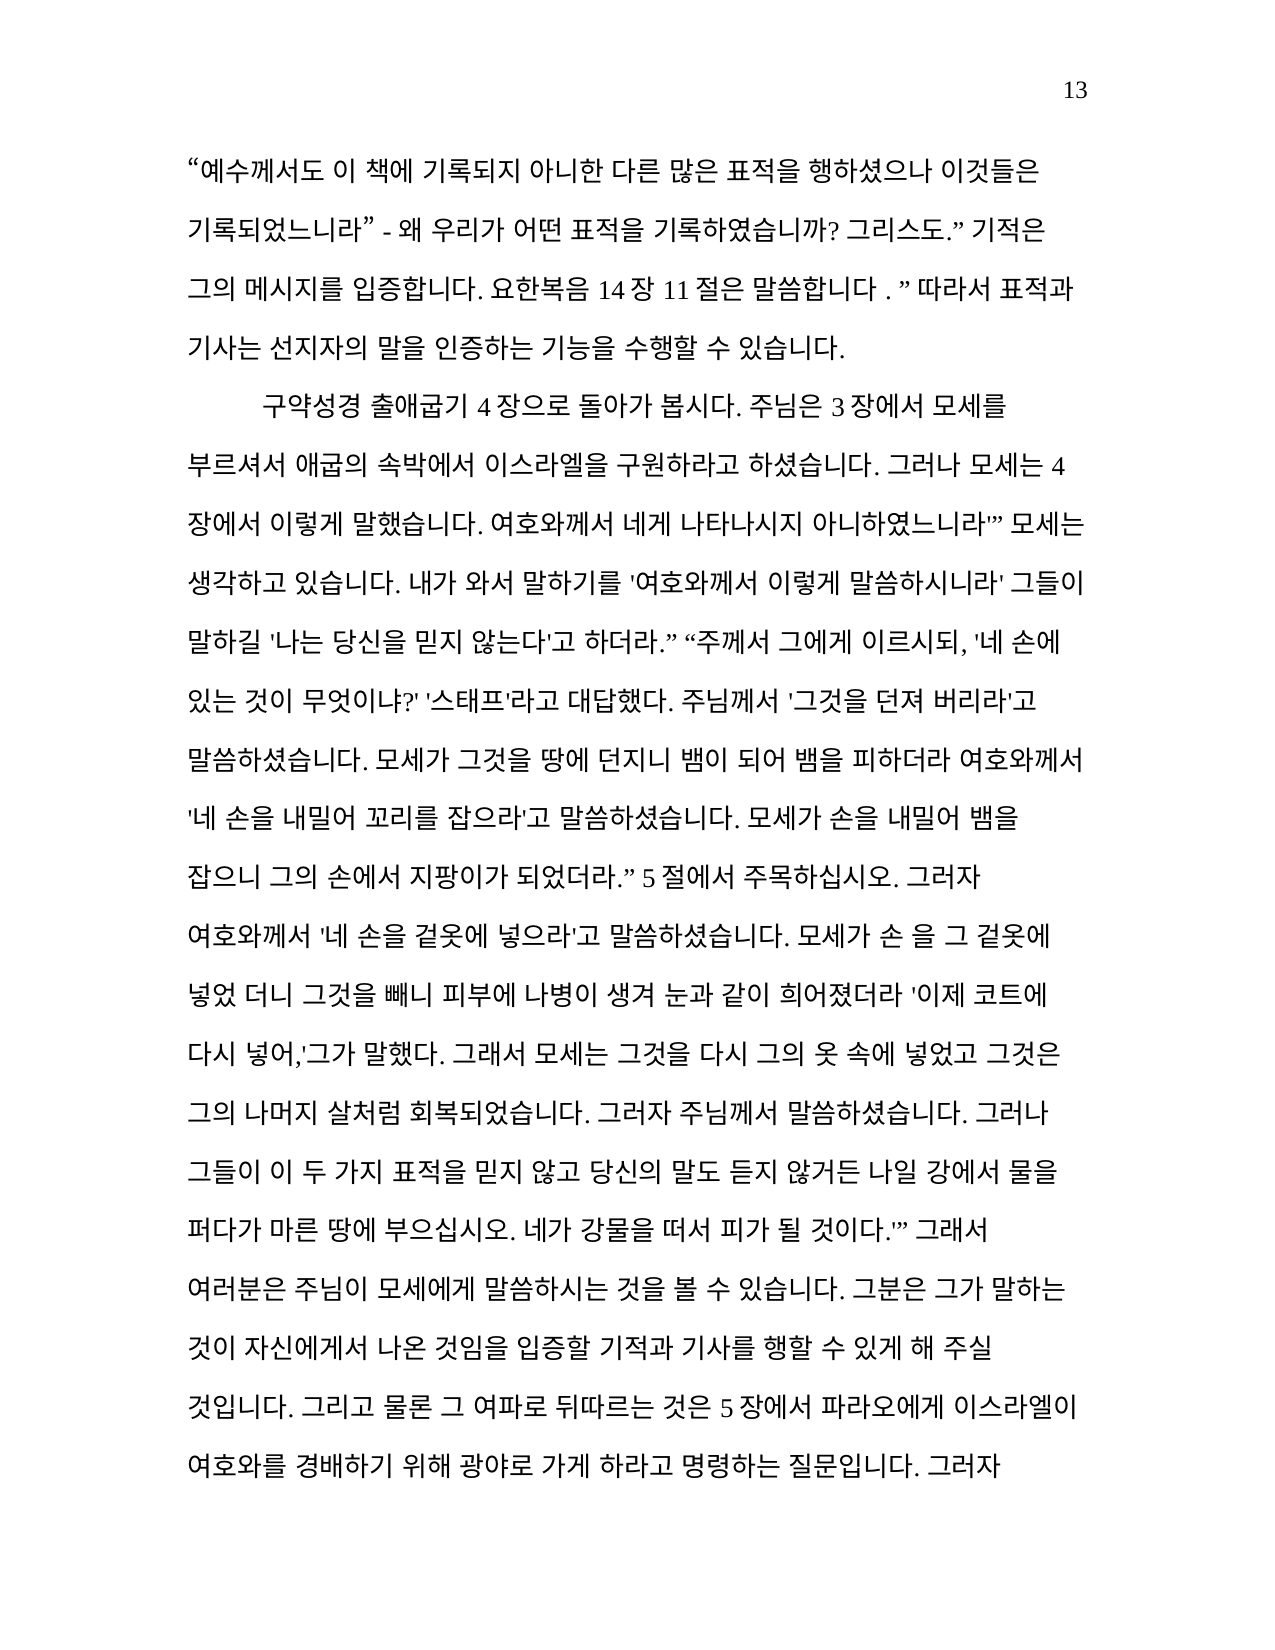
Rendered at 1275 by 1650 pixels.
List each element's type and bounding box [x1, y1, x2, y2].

text [187, 385, 1087, 1484]
text [187, 150, 1087, 366]
